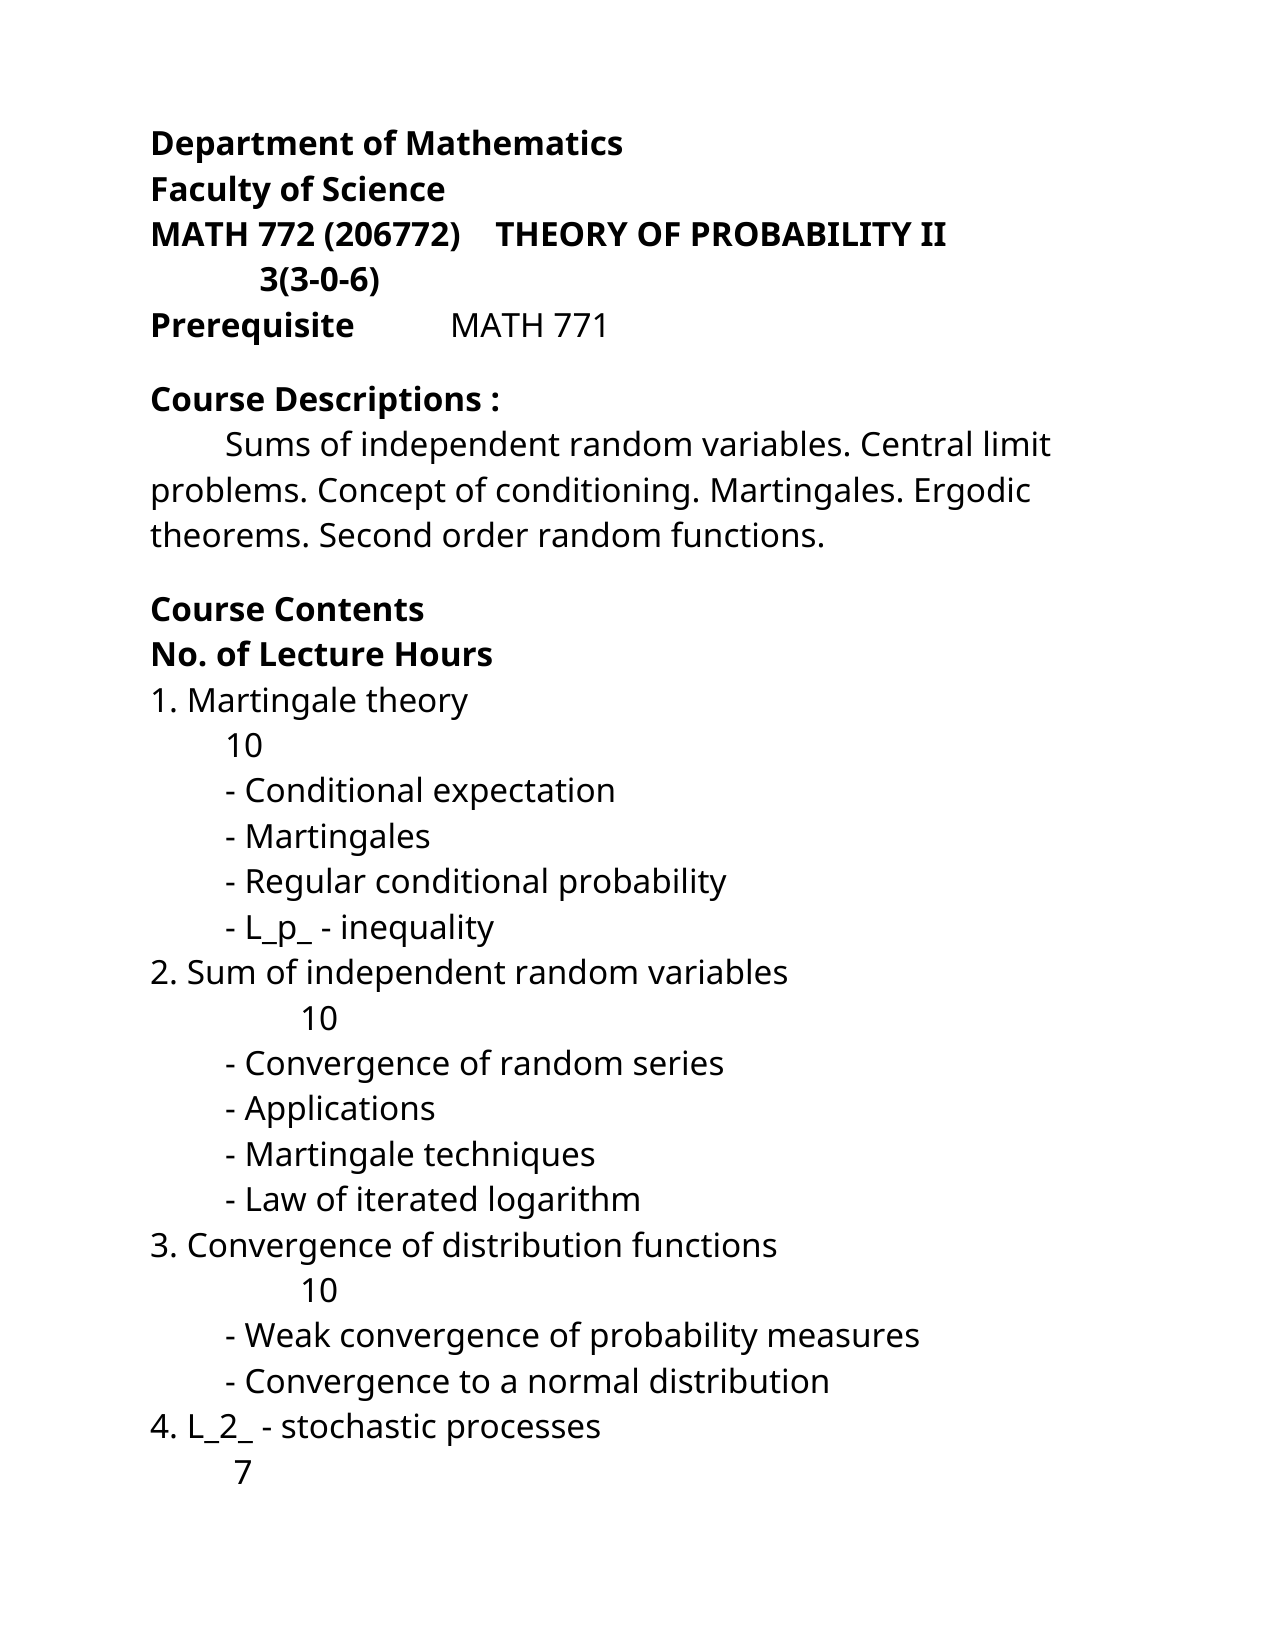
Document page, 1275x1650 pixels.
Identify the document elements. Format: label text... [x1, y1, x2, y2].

text - Regular conditional probability [150, 858, 1125, 903]
text - Martingales [150, 813, 1125, 858]
text - Conditional expectation [150, 767, 1125, 813]
text 3. Convergence of distribution functions 10 [150, 1221, 1125, 1312]
text MATH 772 (206772) THEORY OF PROBABILITY II 3(3-0-6) Prerequisite MATH 771 [150, 211, 1125, 347]
text - Law of iterated logarithm [150, 1176, 1125, 1221]
text - Weak convergence of probability measures [150, 1312, 1125, 1358]
text - L_p_ - inequality [150, 903, 1125, 949]
text - Convergence of random series [150, 1040, 1125, 1085]
text - Convergence to a normal distribution [150, 1358, 1125, 1403]
text 2. Sum of independent random variables 10 [150, 949, 1125, 1040]
subtitle Department of Mathematics Faculty of Science [150, 120, 1125, 211]
text Course Contents No. of Lecture Hours [150, 586, 1125, 676]
text 1. Martingale theory 10 [150, 676, 1125, 767]
text Sums of independent random variables. Central limit problems. Concept of conditioning. Martingales. Ergodic theorems. Second order random functions. [150, 421, 1125, 557]
text Course Descriptions : [150, 376, 1125, 421]
text - Applications [150, 1085, 1125, 1131]
text 4. L_2_ - stochastic processes 7 [150, 1403, 1125, 1494]
text - Martingale techniques [150, 1131, 1125, 1176]
